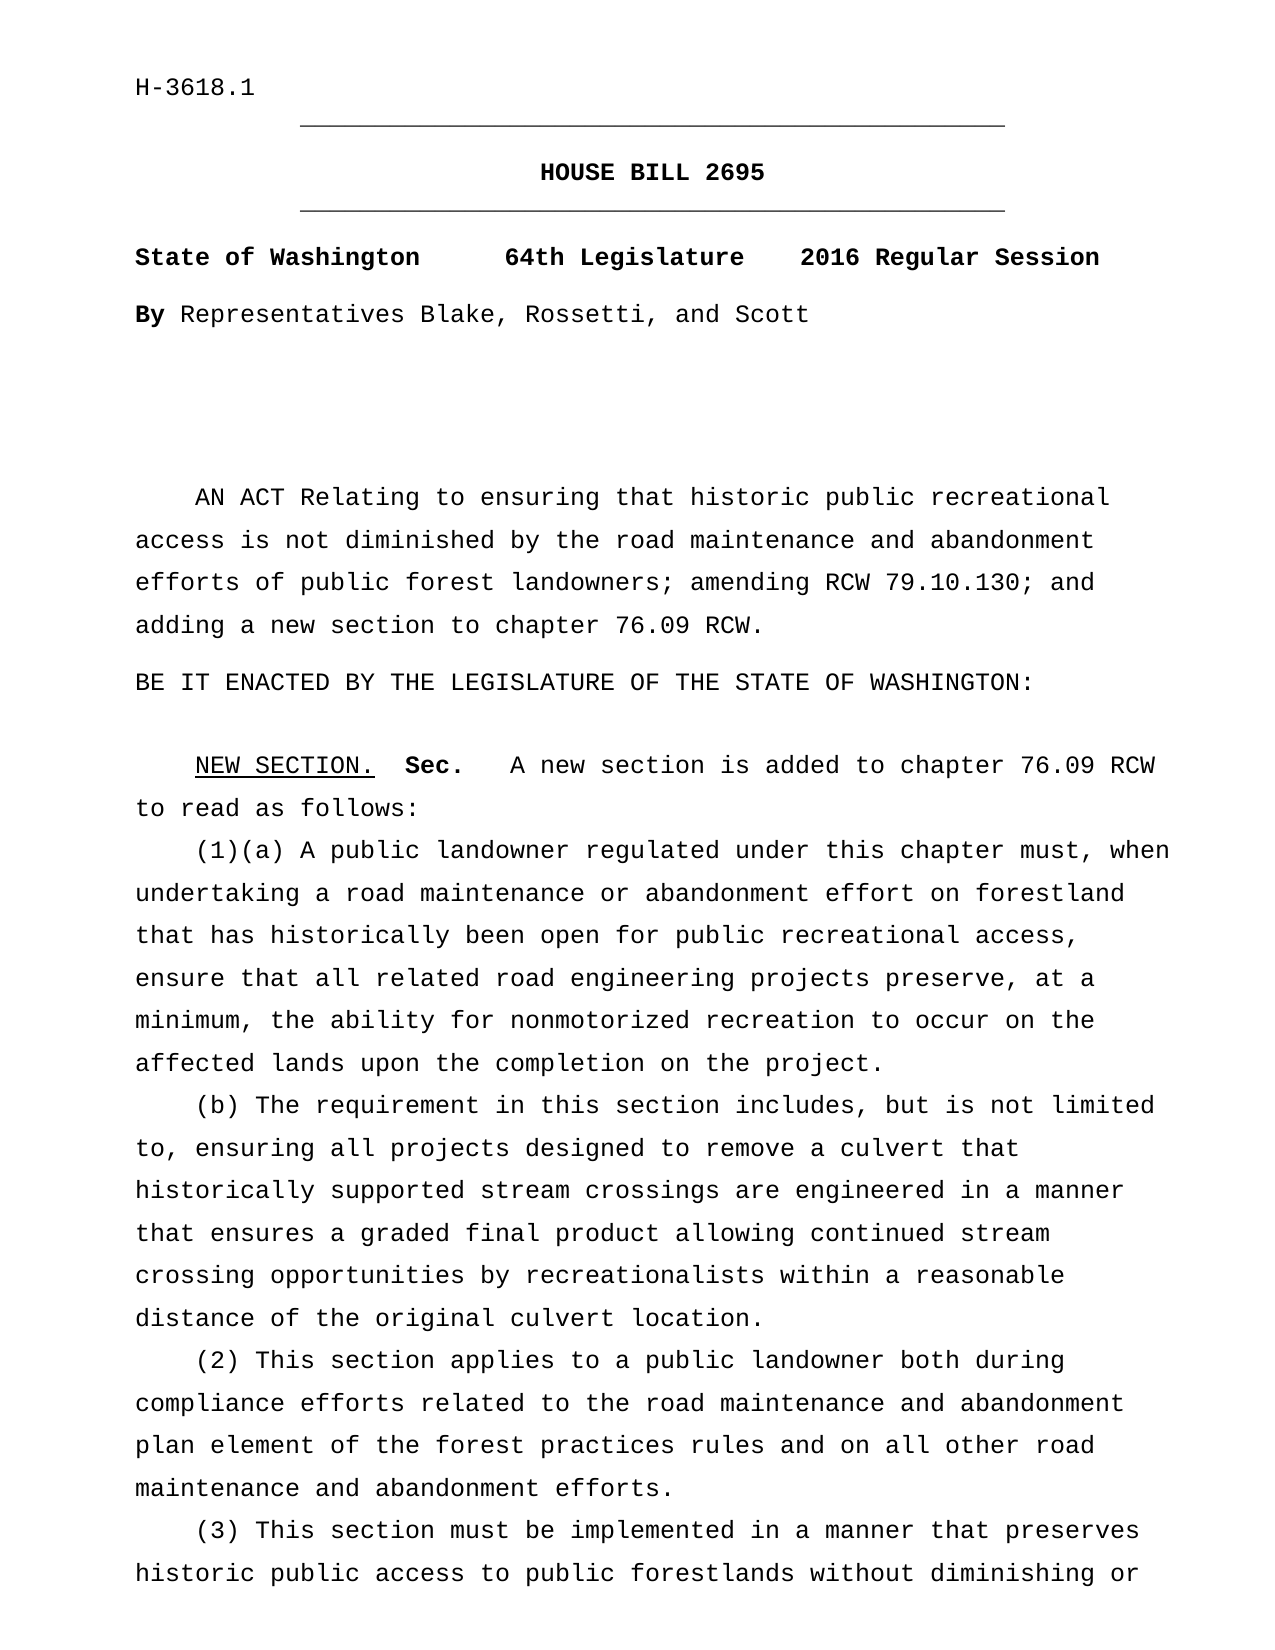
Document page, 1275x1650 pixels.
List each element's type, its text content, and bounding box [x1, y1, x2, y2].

text NEW SECTION. Sec. A new section is added to chapter 76.09 RCW to read as follows: [135, 740, 1170, 825]
text (2) This section applies to a public landowner both during compliance efforts related to the road maintenance and abandonment plan element of the forest practices rules and on all other road maintenance and abandonment efforts. [135, 1335, 1170, 1505]
text HOUSE BILL 2695 [135, 160, 1170, 188]
text (1)(a) A public landowner regulated under this chapter must, when undertaking a road maintenance or abandonment effort on forestland that has historically been open for public recreational access, ensure that all related road engineering projects preserve, at a minimum, the ability for nonmotorized recreation to occur on the affected lands upon the completion on the project. [135, 825, 1170, 1080]
text AN ACT Relating to ensuring that historic public recreational access is not diminished by the road maintenance and abandonment efforts of public forest landowners; amending RCW 79.10.130; and adding a new section to chapter 76.09 RCW. [135, 472, 1170, 642]
text _______________________________________________ [135, 188, 1170, 217]
text BE IT ENACTED BY THE LEGISLATURE OF THE STATE OF WASHINGTON: [135, 670, 1170, 698]
text (b) The requirement in this section includes, but is not limited to, ensuring all projects designed to remove a culvert that historically supported stream crossings are engineered in a manner that ensures a graded final product allowing continued stream crossing opportunities by recreationalists within a reasonable distance of the original culvert location. [135, 1080, 1170, 1335]
text H-3618.1 [135, 75, 1170, 103]
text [135, 1505, 1170, 1590]
text State of Washington 64th Legislature 2016 Regular Session [135, 245, 1170, 273]
text By Representatives Blake, Rossetti, and Scott [135, 302, 1170, 330]
text _______________________________________________ [135, 103, 1170, 132]
